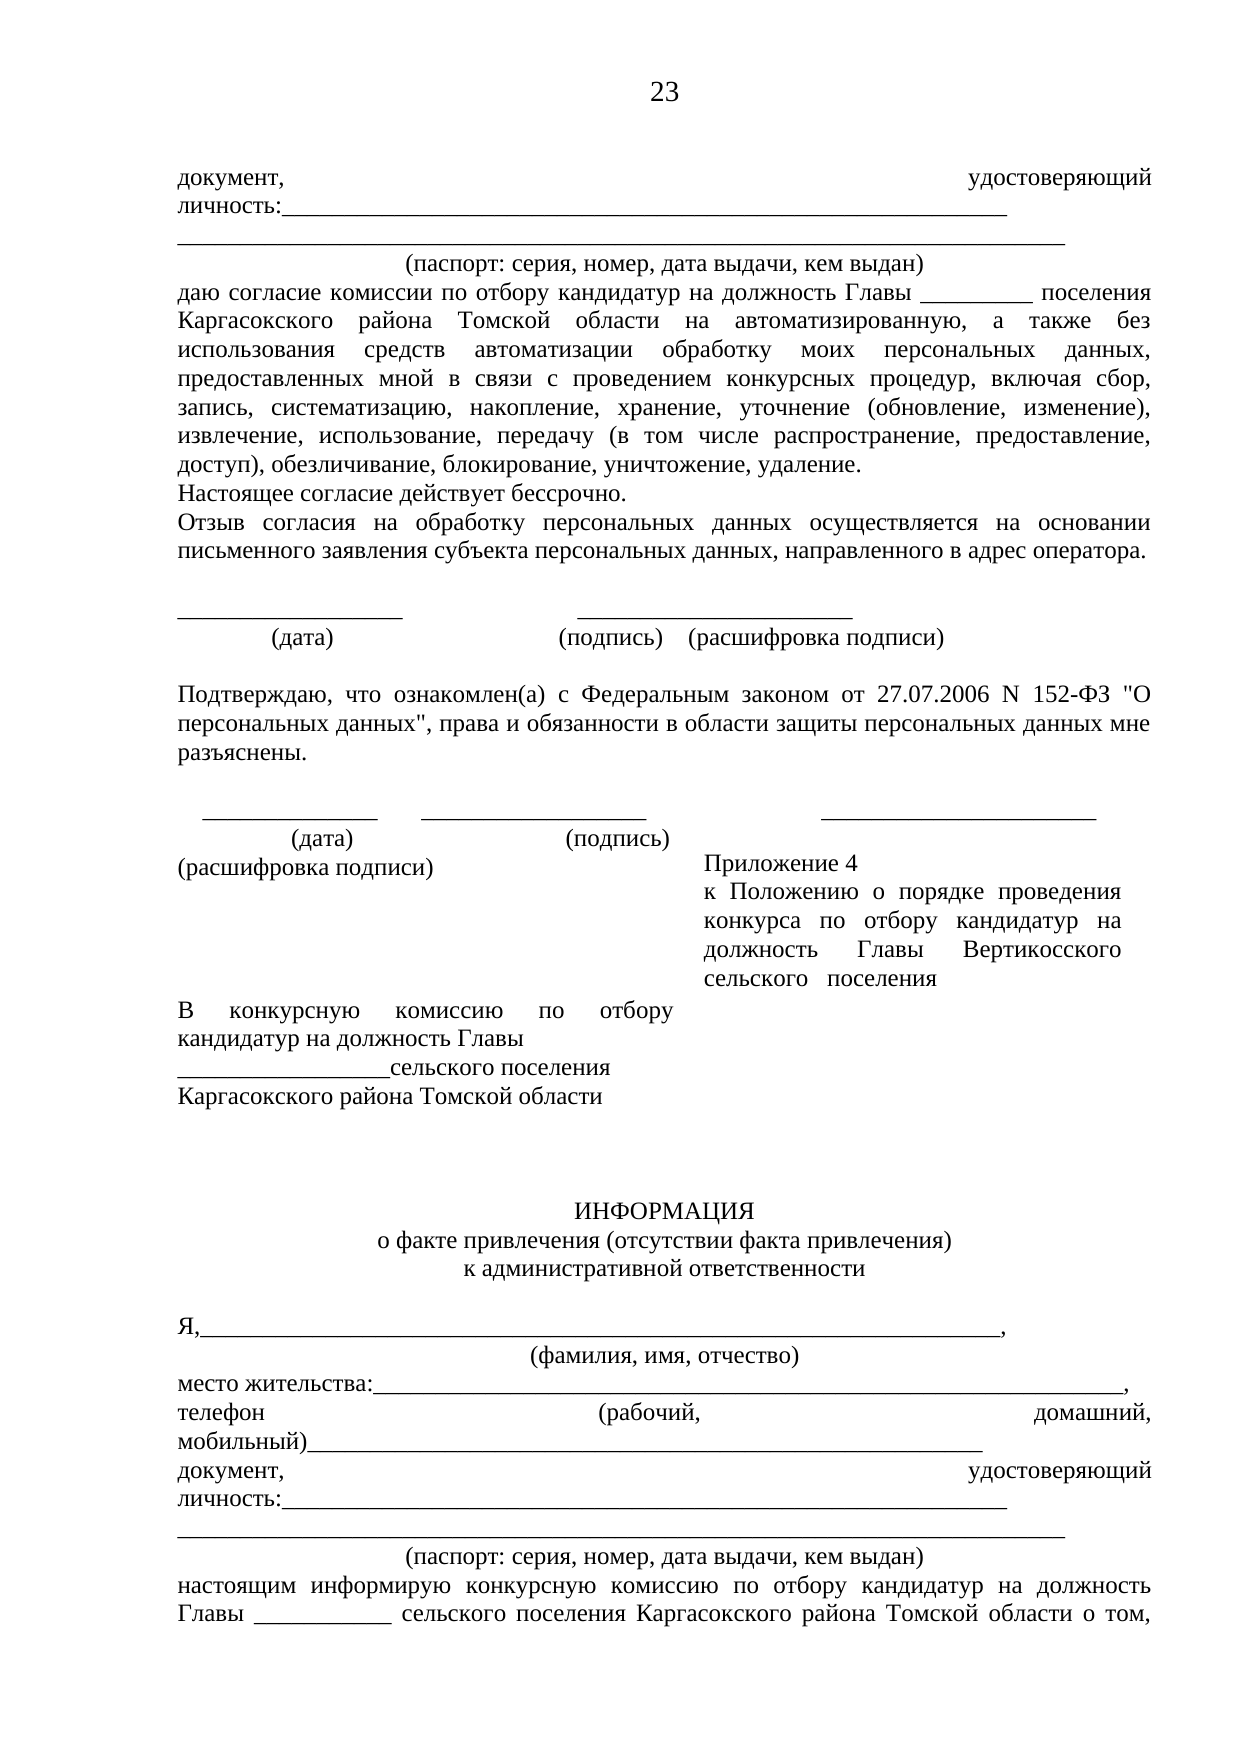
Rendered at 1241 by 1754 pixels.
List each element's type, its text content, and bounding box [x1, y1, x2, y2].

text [177, 1570, 1152, 1627]
text документ, удостоверяющий личность:__________________________________________________________ [177, 1455, 1152, 1512]
text документ, удостоверяющий личность:__________________________________________________________ [177, 162, 1152, 219]
text о факте привлечения (отсутствии факта привлечения) [177, 1225, 1152, 1253]
text __________________ ______________________ [177, 593, 1152, 622]
text _______________________________________________________________________ [177, 219, 1152, 248]
text к административной ответственности [177, 1253, 1152, 1282]
text Настоящее согласие действует бессрочно. [177, 478, 1152, 507]
text Каргасокского района Томской области [177, 1081, 1152, 1110]
text _________________сельского поселения [177, 1052, 1152, 1081]
text телефон (рабочий, домашний, мобильный)______________________________________________________ [177, 1397, 1152, 1455]
text Я,________________________________________________________________, [177, 1311, 1152, 1340]
table_header Приложение 4 к Положению о порядке проведения конкурса по отбору кандидатур на должность Главы Вертикосского сельского поселения [693, 848, 1133, 1016]
text (паспорт: серия, номер, дата выдачи, кем выдан) [177, 248, 1152, 277]
text ______________ __________________ ______________________ [177, 794, 1152, 823]
text _______________________________________________________________________ [177, 1512, 1152, 1541]
text (дата) (подпись) (расшифровка подписи) [177, 823, 1152, 880]
text (паспорт: серия, номер, дата выдачи, кем выдан) [177, 1541, 1152, 1570]
text место жительства:____________________________________________________________, [177, 1368, 1152, 1397]
text Подтверждаю, что ознакомлен(а) с Федеральным законом от 27.07.2006 N 152-ФЗ "О персональных данных", права и обязанности в области защиты персональных данных мне разъяснены. [177, 679, 1152, 765]
text Отзыв согласия на обработку персональных данных осуществляется на основании письменного заявления субъекта персональных данных, направленного в адрес оператора. [177, 507, 1152, 564]
text (фамилия, имя, отчество) [177, 1340, 1152, 1368]
text (дата) (подпись) (расшифровка подписи) [177, 622, 1152, 650]
text В конкурсную комиссию по отбору кандидатур на должность Главы [177, 995, 1152, 1052]
text даю согласие комиссии по отбору кандидатур на должность Главы _________ поселения Каргасокского района Томской области на автоматизированную, а также без использования средств автоматизации обработку моих персональных данных, предоставленных мной в связи с проведением конкурсных процедур, включая сбор, запись, систематизацию, накопление, хранение, уточнение (обновление, изменение), извлечение, использование, передачу (в том числе распространение, предоставление, доступ), обезличивание, блокирование, уничтожение, удаление. [177, 277, 1152, 478]
text ИНФОРМАЦИЯ [177, 1196, 1152, 1225]
